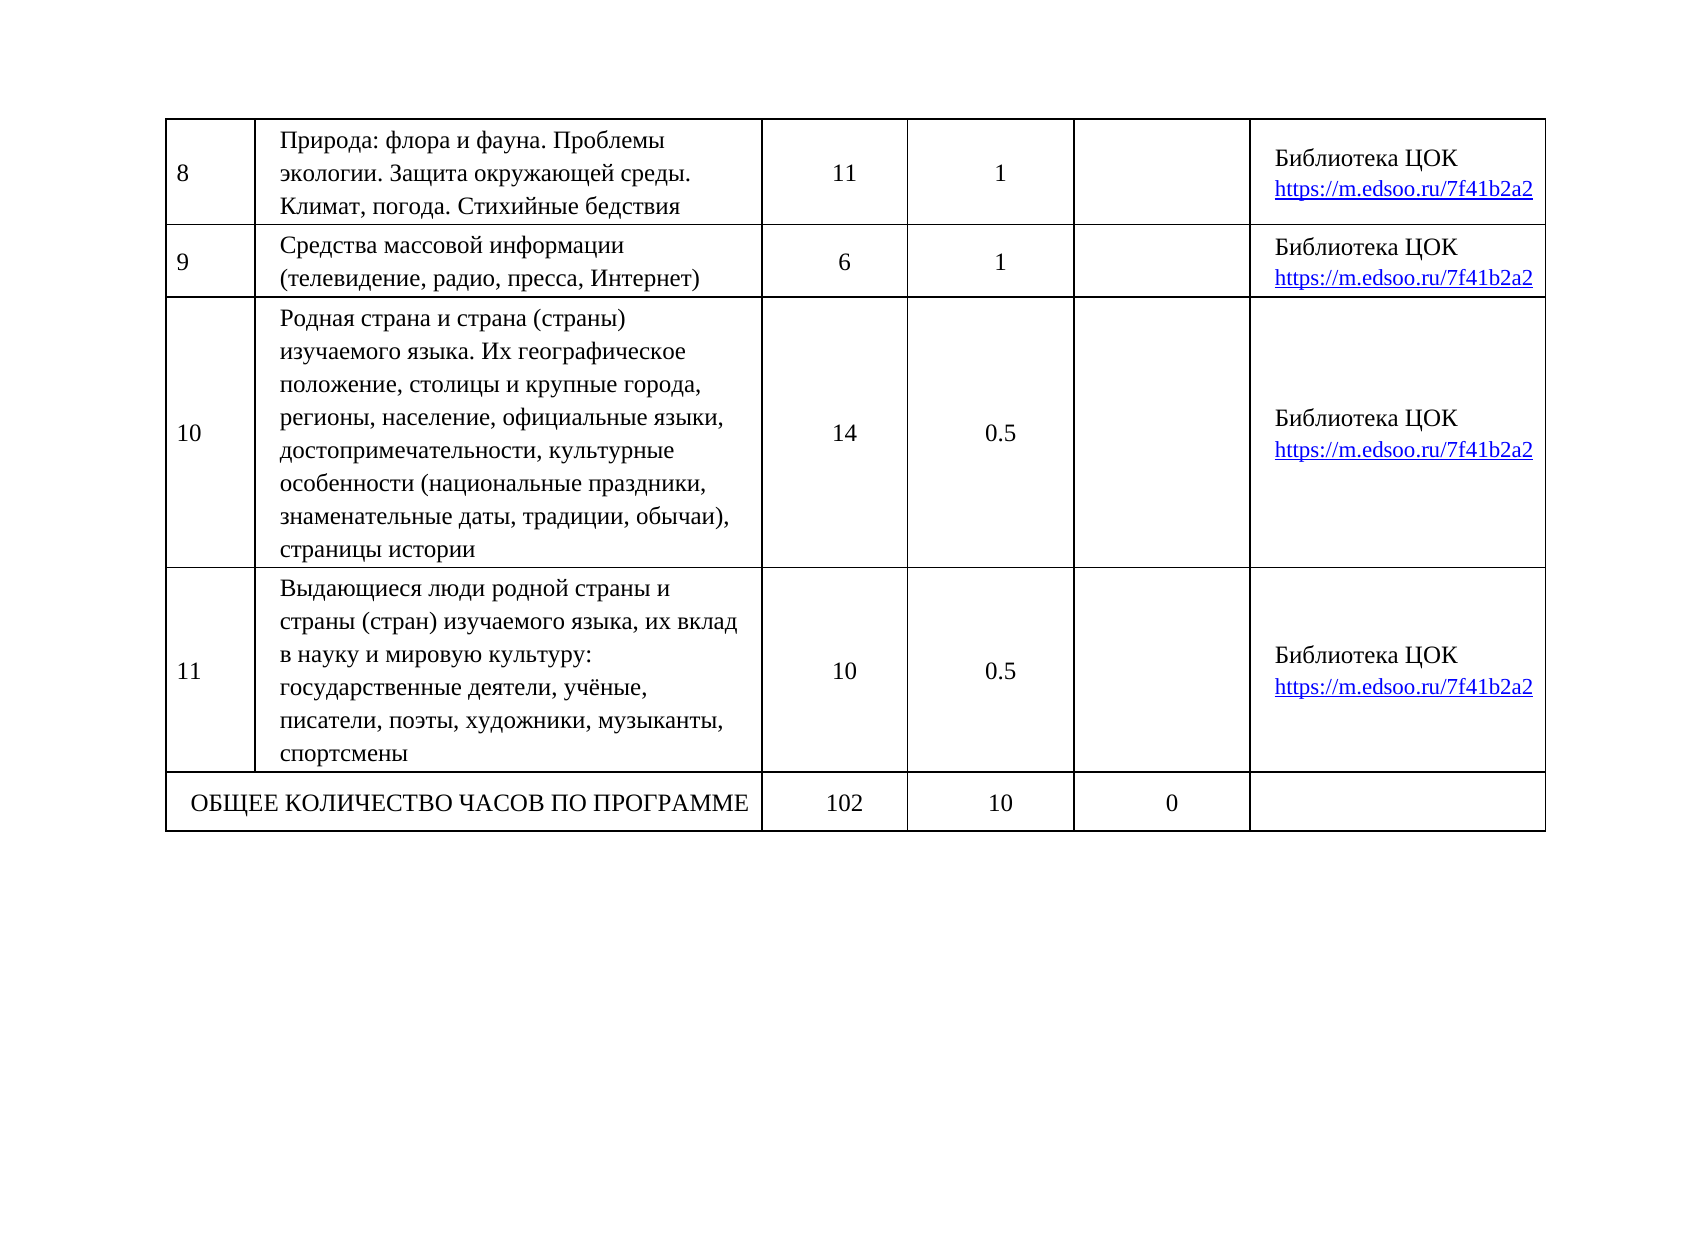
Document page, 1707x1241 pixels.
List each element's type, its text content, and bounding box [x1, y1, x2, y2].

table_cell Библиотека ЦОК https://m.edsoo.ru/7f41b2a2 [1251, 298, 1545, 566]
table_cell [1251, 120, 1545, 223]
table_cell 0.5 [908, 298, 1073, 566]
table_cell 0.5 [908, 568, 1073, 771]
table_cell [1075, 120, 1249, 223]
table_cell [1251, 773, 1545, 830]
table_cell 102 [763, 773, 907, 830]
table_cell Библиотека ЦОК https://m.edsoo.ru/7f41b2a2 [1251, 568, 1545, 771]
table_cell 11 [763, 120, 907, 223]
table_cell 9 [167, 225, 254, 296]
table_cell 1 [908, 225, 1073, 296]
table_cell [1251, 225, 1545, 296]
table_cell Средства массовой информации (телевидение, радио, пресса, Интернет) [256, 225, 761, 296]
table_cell 10 [908, 773, 1073, 830]
table_cell 8 [167, 120, 254, 223]
table_cell [1075, 225, 1249, 296]
table_cell ОБЩЕЕ КОЛИЧЕСТВО ЧАСОВ ПО ПРОГРАММЕ [167, 773, 761, 830]
table_cell 11 [167, 568, 254, 771]
table_cell [1075, 568, 1249, 771]
table_cell Выдающиеся люди родной страны и страны (стран) изучаемого языка, их вклад в науку и мировую культуру: государственные деятели, учёные, писатели, поэты, художники, музыканты, спортсмены [256, 568, 761, 771]
table_cell 14 [763, 298, 907, 566]
table_cell 10 [763, 568, 907, 771]
table_cell 0 [1075, 773, 1249, 830]
table_cell [1075, 298, 1249, 566]
table_cell 6 [763, 225, 907, 296]
table_cell Природа: флора и фауна. Проблемы экологии. Защита окружающей среды. Климат, погода. Стихийные бедствия [256, 120, 761, 223]
table_cell 1 [908, 120, 1073, 223]
table_cell Родная страна и страна (страны) изучаемого языка. Их географическое положение, столицы и крупные города, регионы, население, официальные языки, достопримечательности, культурные особенности (национальные праздники, знаменательные даты, традиции, обычаи), страницы истории [256, 298, 761, 566]
table_cell 10 [167, 298, 254, 566]
